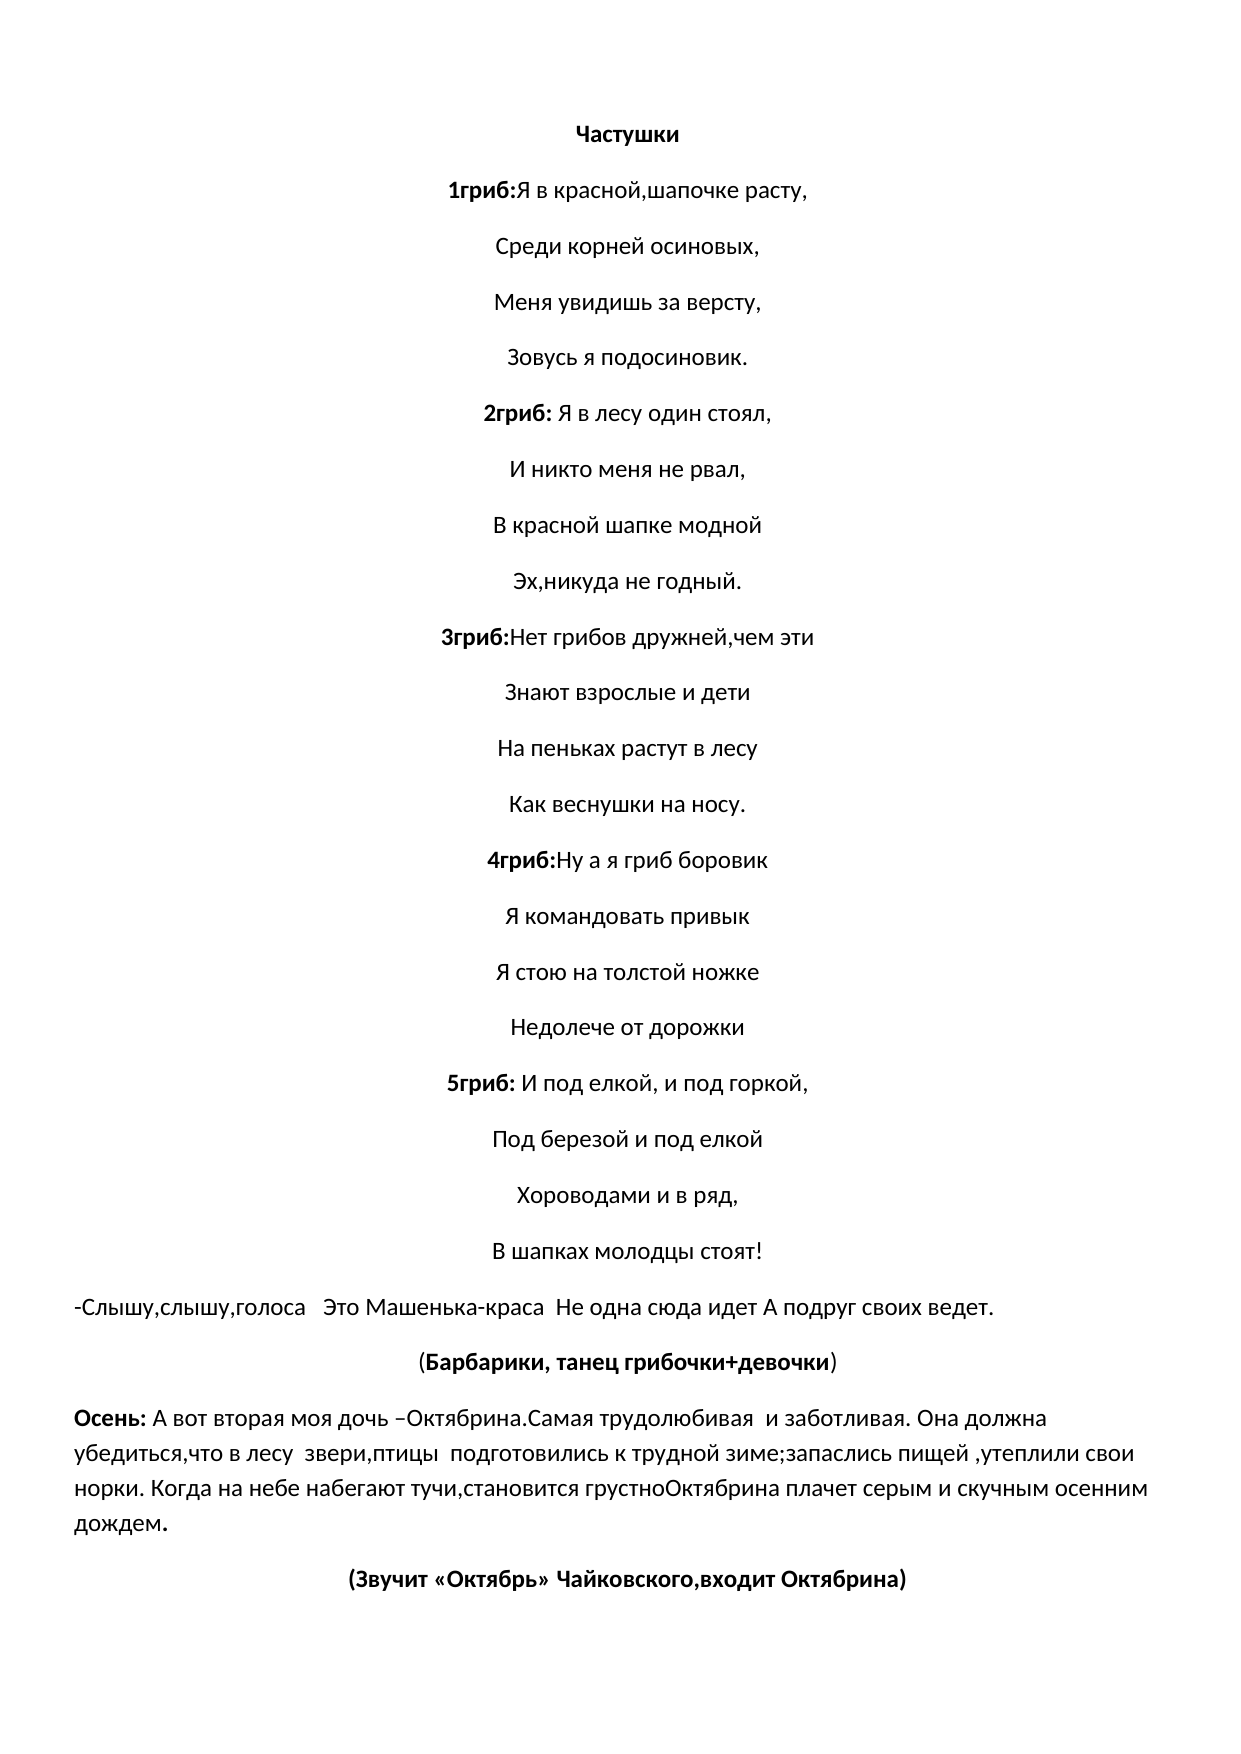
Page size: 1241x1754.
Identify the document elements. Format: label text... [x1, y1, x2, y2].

text (Барбарики, танец грибочки+девочки) [74, 1346, 1181, 1377]
text 2гриб: Я в лесу один стоял, [74, 397, 1181, 428]
text 4гриб:Ну а я гриб боровик [74, 844, 1181, 874]
text (Звучит «Октябрь» Чайковского,входит Октябрина) [74, 1563, 1181, 1594]
text В красной шапке модной [74, 509, 1181, 539]
text Меня увидишь за версту, [74, 286, 1181, 316]
text Среди корней осиновых, [74, 230, 1181, 260]
text Под березой и под елкой [74, 1123, 1181, 1154]
text Осень: А вот вторая моя дочь –Октябрина.Самая трудолюбивая и заботливая. Она должна убедиться,что в лесу звери,птицы подготовились к трудной зиме;запаслись пищей ,утеплили свои норки. Когда на небе набегают тучи,становится грустноОктябрина плачет серым и скучным осенним дождем. [74, 1402, 1181, 1538]
text И никто меня не рвал, [74, 453, 1181, 484]
text Эх,никуда не годный. [74, 565, 1181, 595]
text 1гриб:Я в красной,шапочке расту, [74, 174, 1181, 204]
text Я стою на толстой ножке [74, 956, 1181, 986]
text В шапках молодцы стоят! [74, 1235, 1181, 1265]
text На пеньках растут в лесу [74, 732, 1181, 763]
text 3гриб:Нет грибов дружней,чем эти [74, 621, 1181, 651]
text Частушки [74, 118, 1181, 149]
text Знают взрослые и дети [74, 676, 1181, 707]
text Зовусь я подосиновик. [74, 341, 1181, 372]
text Хороводами и в ряд, [74, 1179, 1181, 1209]
text -Слышу,слышу,голоса Это Машенька-краса Не одна сюда идет А подруг своих ведет. [74, 1291, 1181, 1321]
text Я командовать привык [74, 900, 1181, 930]
text Недолече от дорожки [74, 1011, 1181, 1042]
text 5гриб: И под елкой, и под горкой, [74, 1067, 1181, 1098]
text Как веснушки на носу. [74, 788, 1181, 819]
